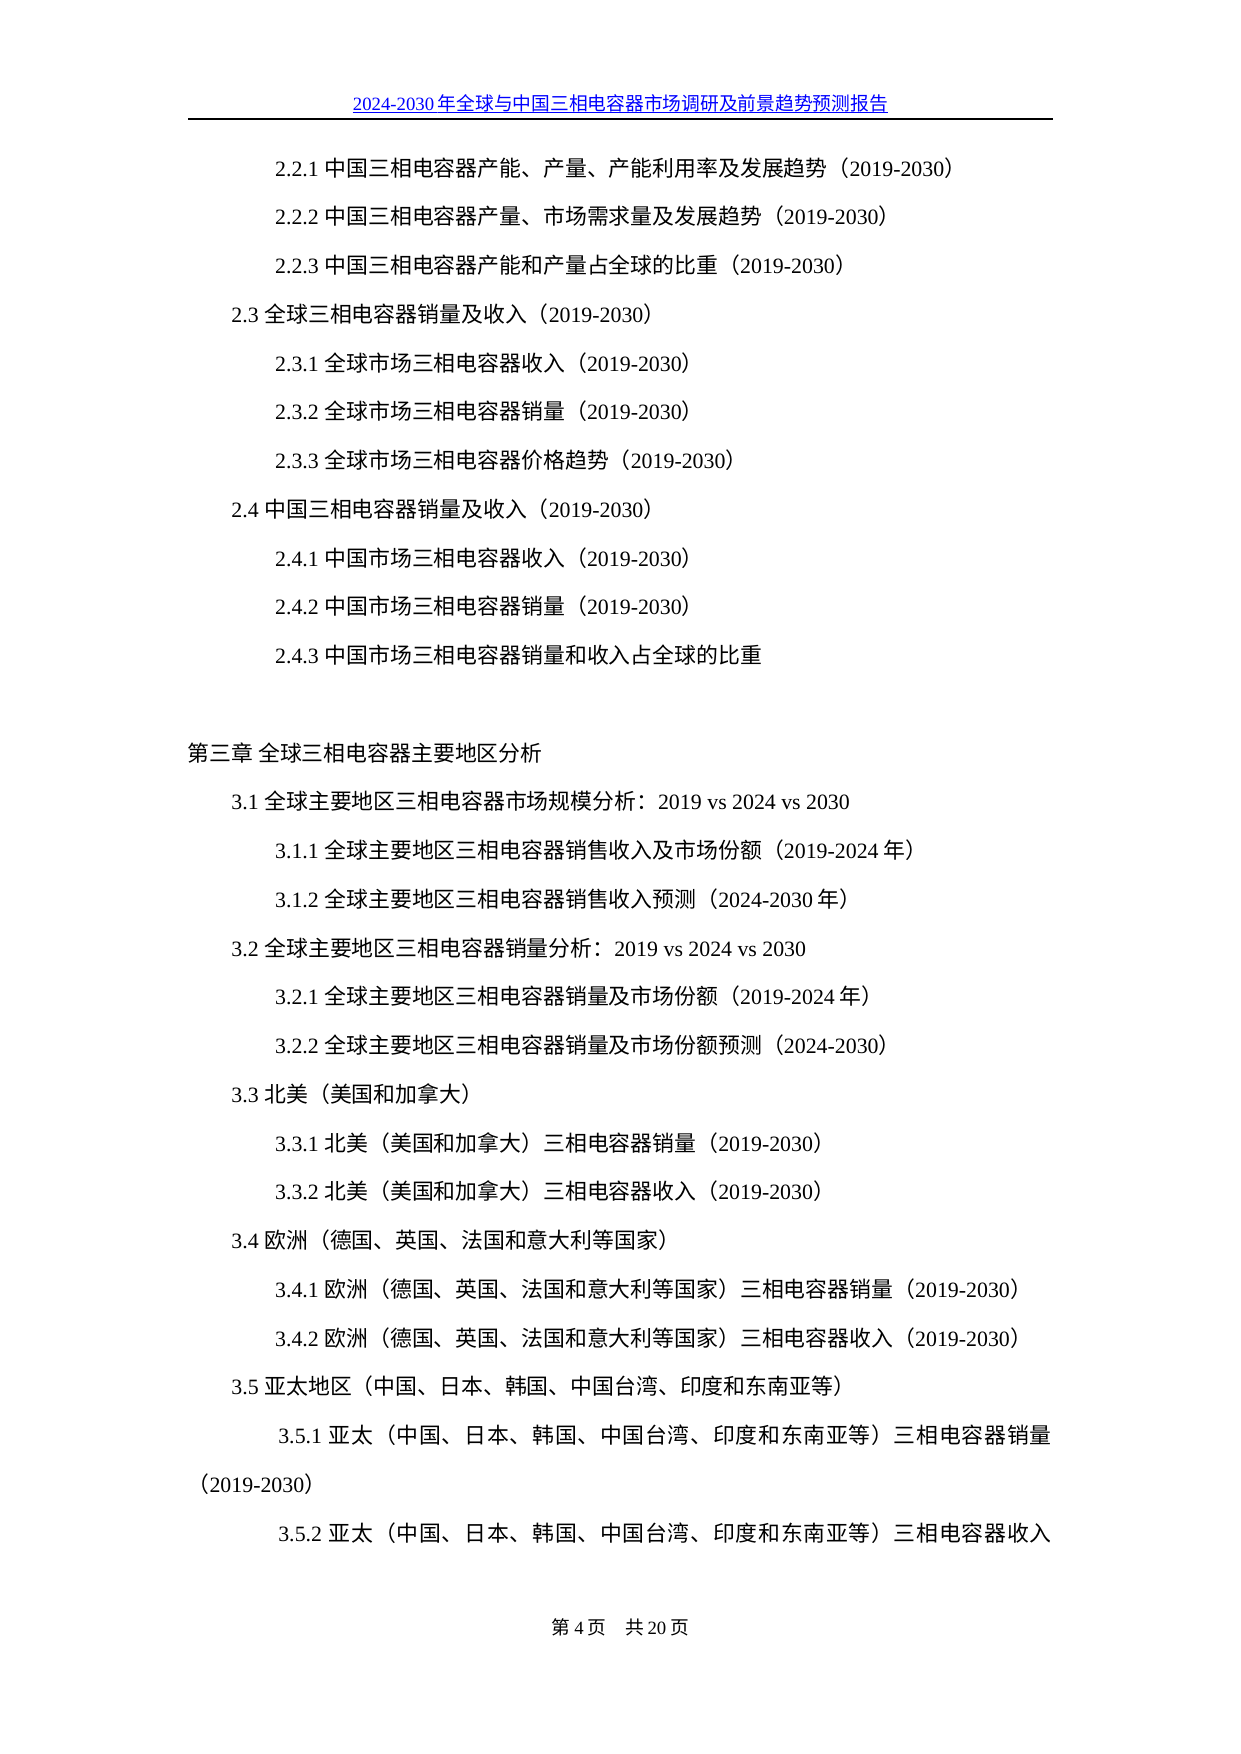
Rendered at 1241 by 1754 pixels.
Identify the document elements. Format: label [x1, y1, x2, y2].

text [187, 150, 1053, 1548]
